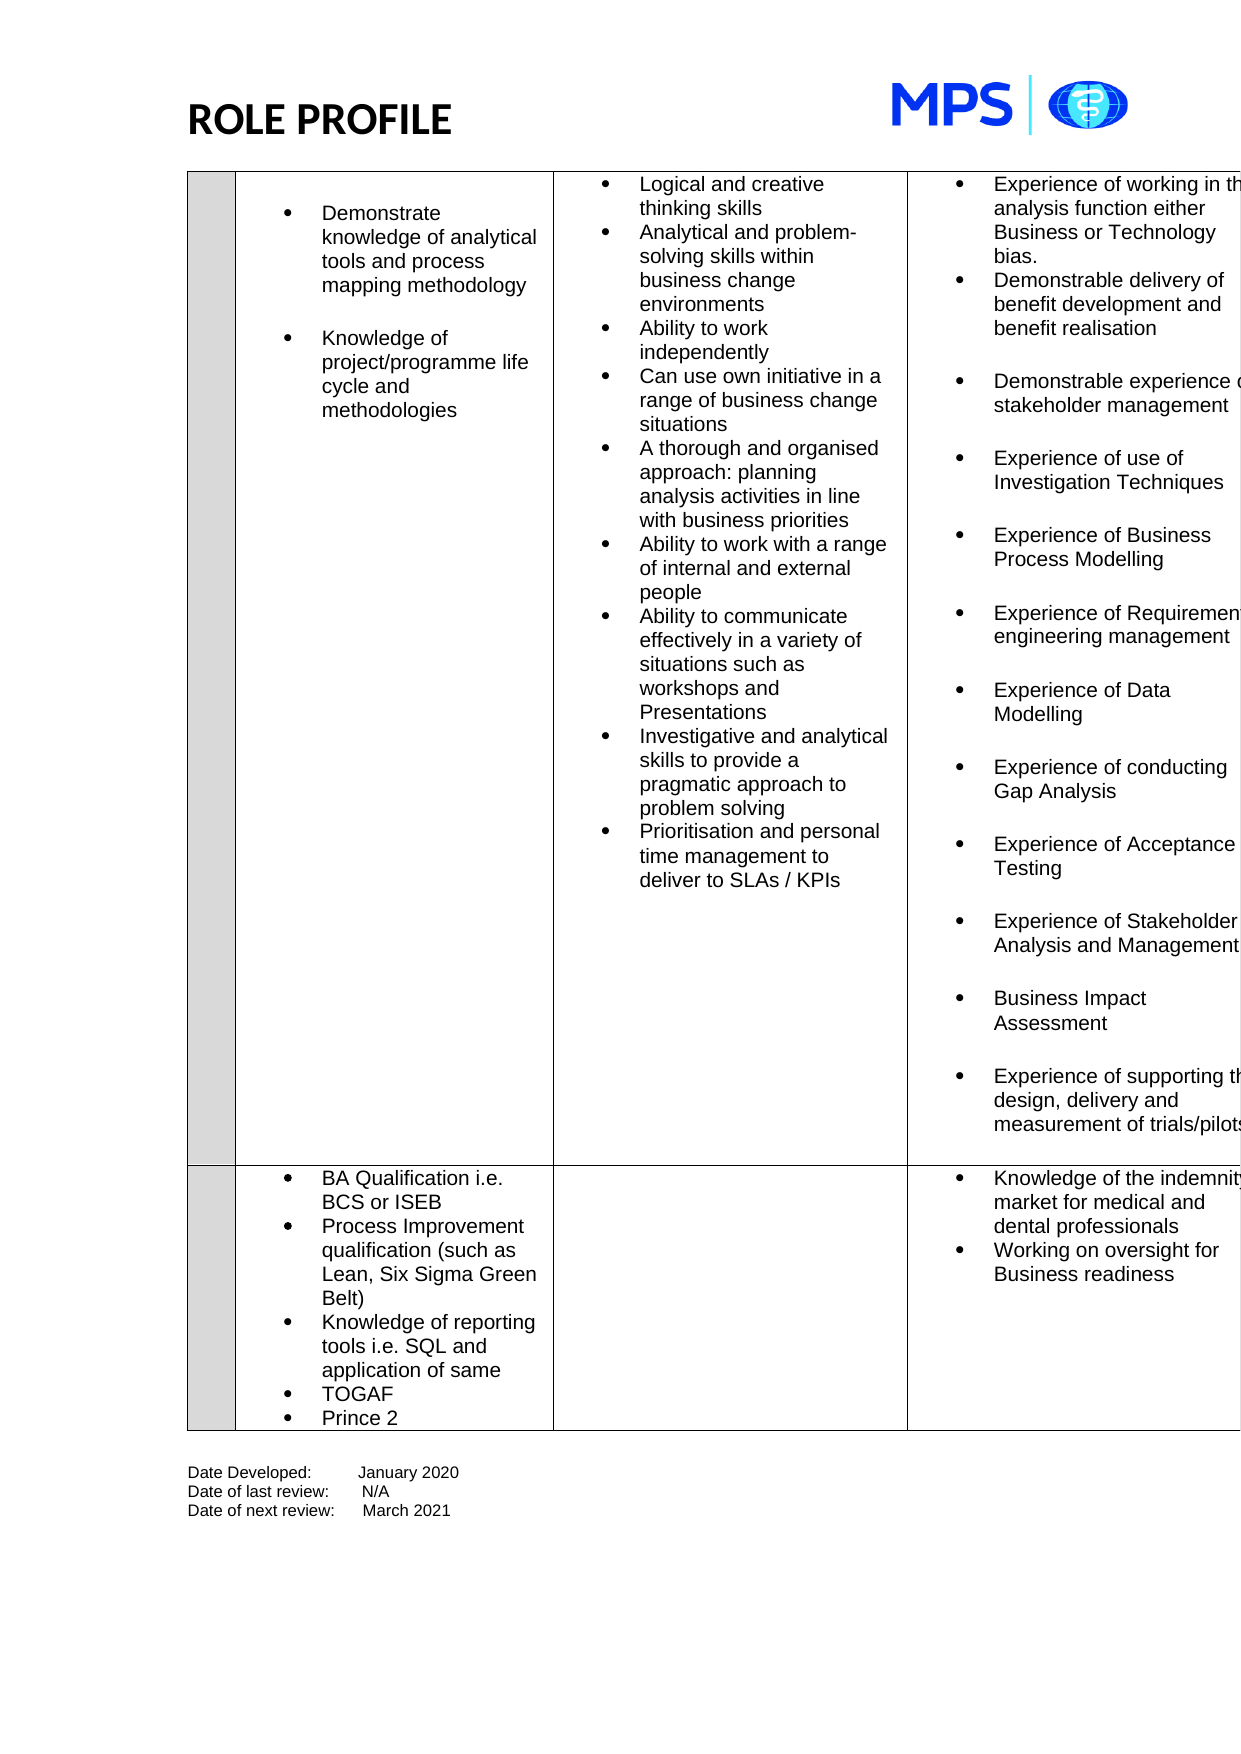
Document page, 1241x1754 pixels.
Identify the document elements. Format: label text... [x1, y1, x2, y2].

table_cell BA Qualification i.e. BCS or ISEB Process Improvement qualification (such as Lean, Six Sigma Green Belt) Knowledge of reporting tools i.e. SQL and application of same TOGAF Prince 2 [236, 1166, 553, 1430]
table_cell Essential [188, 172, 235, 1164]
table_cell Desirable [188, 1166, 235, 1430]
table_cell [554, 1166, 907, 1430]
picture [892, 75, 1128, 135]
table_cell Knowledge of the indemnity market for medical and dental professionals Working on oversight for Business readiness [908, 1166, 1240, 1430]
table_cell Experience of working in the analysis function either Business or Technology bias. Demonstrable delivery of benefit development and benefit realisation Demonstrable experience of stakeholder management Experience of use of Investigation Techniques Experience of Business Process Modelling Experience of Requirements engineering management Experience of Data Modelling Experience of conducting Gap Analysis Experience of Acceptance Testing Experience of Stakeholder Analysis and Management Business Impact Assessment Experience of supporting the design, delivery and measurement of trials/pilots [908, 172, 1240, 1164]
table_cell Demonstrate knowledge of analytical tools and process mapping methodology Knowledge of project/programme life cycle and methodologies [236, 172, 553, 1164]
table_cell Logical and creative thinking skills Analytical and problem-solving skills within business change environments Ability to work independently Can use own initiative in a range of business change situations A thorough and organised approach: planning analysis activities in line with business priorities Ability to work with a range of internal and external people Ability to communicate effectively in a variety of situations such as workshops and Presentations Investigative and analytical skills to provide a pragmatic approach to problem solving Prioritisation and personal time management to deliver to SLAs / KPIs [554, 172, 907, 1164]
